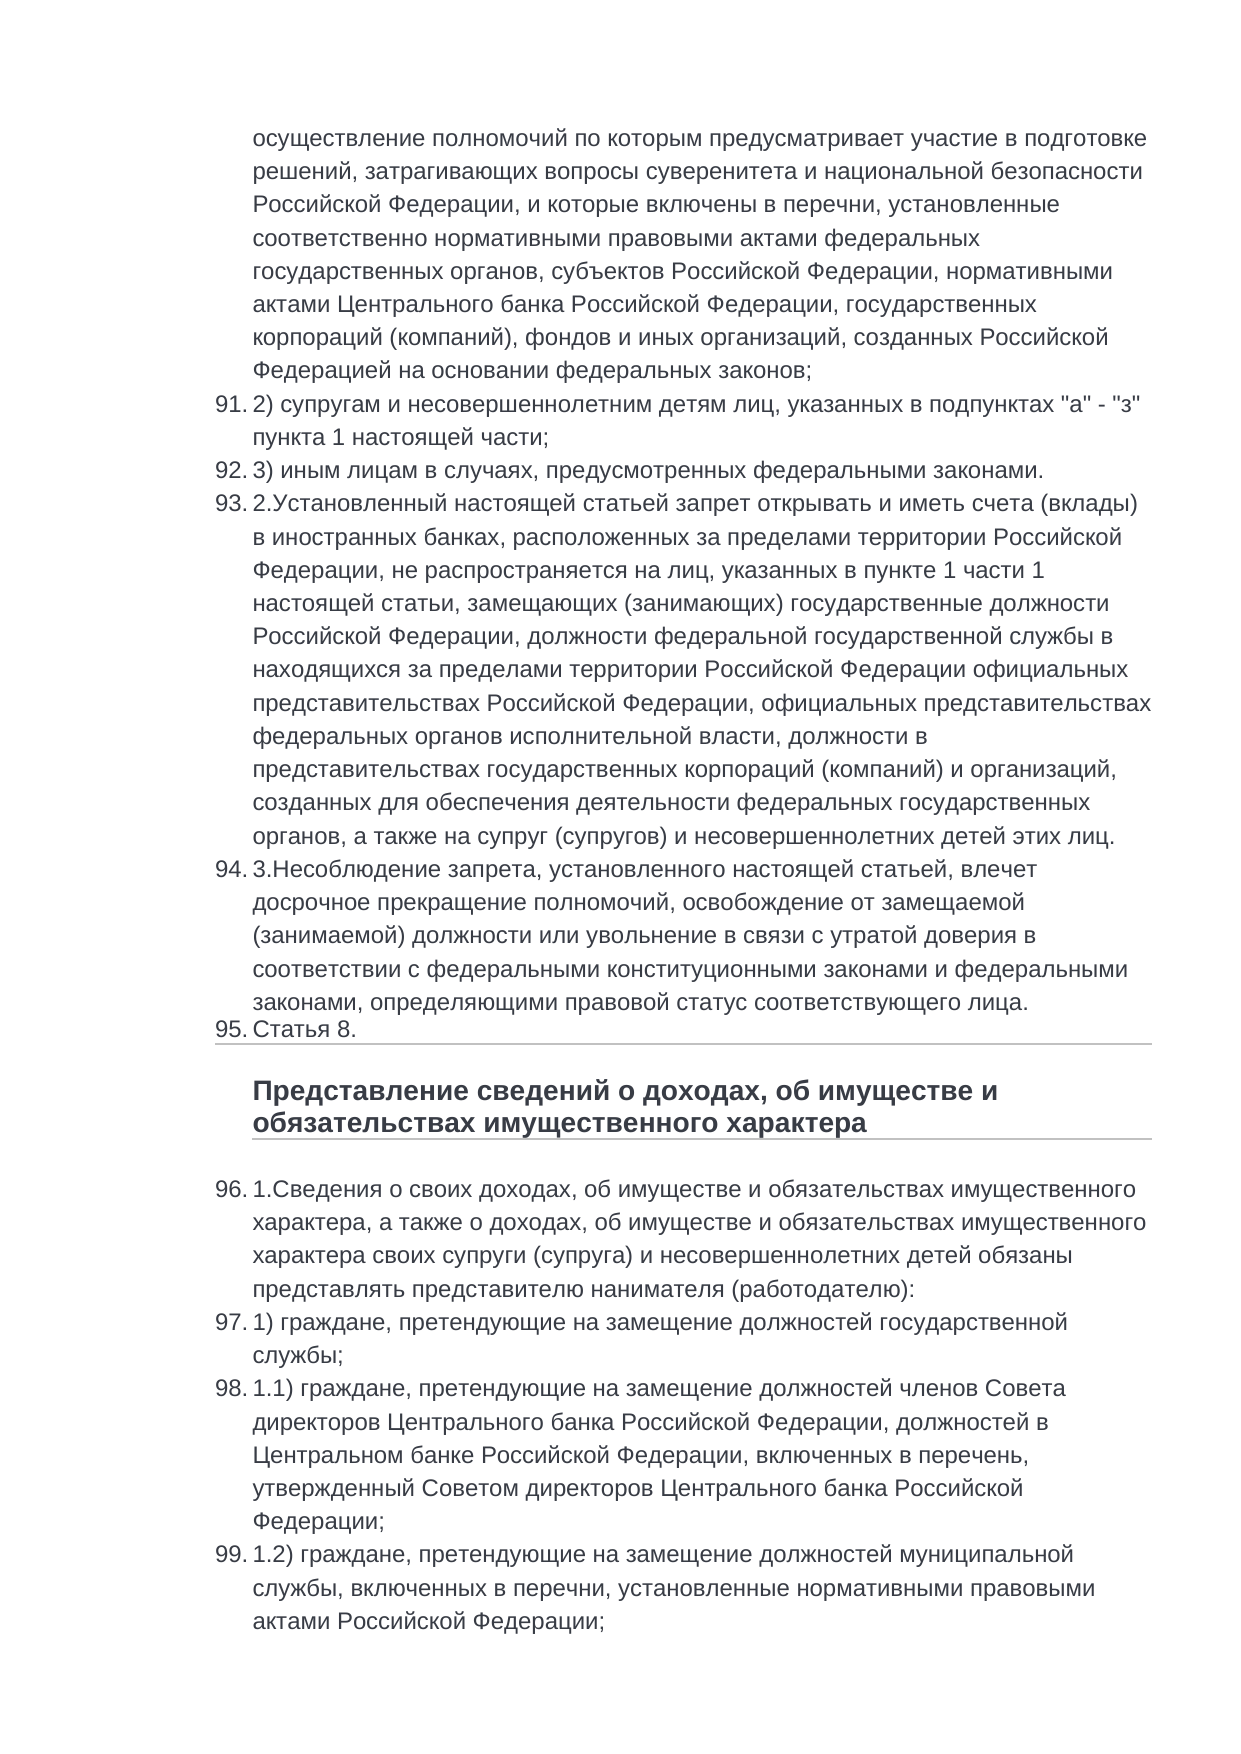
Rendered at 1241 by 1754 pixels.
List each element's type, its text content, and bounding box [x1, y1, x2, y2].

list 1.Сведения о своих доходах, об имуществе и обязательствах имущественного характера, а также о доходах, об имуществе и обязательствах имущественного характера своих супруги (супруга) и несовершеннолетних детей обязаны представлять представителю нанимателя (работодателю): [215, 1169, 1152, 1302]
list 1.1) граждане, претендующие на замещение должностей членов Совета директоров Центрального банка Российской Федерации, должностей в Центральном банке Российской Федерации, включенных в перечень, утвержденный Советом директоров Центрального банка Российской Федерации; [215, 1368, 1152, 1535]
list 2) супругам и несовершеннолетним детям лиц, указанных в подпунктах "а" - "з" пункта 1 настоящей части; [215, 384, 1152, 450]
list Статья 8. [215, 1015, 1152, 1043]
list 1.2) граждане, претендующие на замещение должностей муниципальной службы, включенных в перечни, установленные нормативными правовыми актами Российской Федерации; [215, 1535, 1152, 1634]
list 2.Установленный настоящей статьей запрет открывать и иметь счета (вклады) в иностранных банках, расположенных за пределами территории Российской Федерации, не распространяется на лиц, указанных в пункте 1 части 1 настоящей статьи, замещающих (занимающих) государственные должности Российской Федерации, должности федеральной государственной службы в находящихся за пределами территории Российской Федерации официальных представительствах Российской Федерации, официальных представительствах федеральных органов исполнительной власти, должности в представительствах государственных корпораций (компаний) и организаций, созданных для обеспечения деятельности федеральных государственных органов, а также на супруг (супругов) и несовершеннолетних детей этих лиц. [215, 484, 1152, 849]
text Представление сведений о доходах, об имуществе и обязательствах имущественного характера [252, 1074, 1152, 1138]
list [215, 118, 1152, 384]
list 1) граждане, претендующие на замещение должностей государственной службы; [215, 1302, 1152, 1368]
list 3.Несоблюдение запрета, установленного настоящей статьей, влечет досрочное прекращение полномочий, освобождение от замещаемой (занимаемой) должности или увольнение в связи с утратой доверия в соответствии с федеральными конституционными законами и федеральными законами, определяющими правовой статус соответствующего лица. [215, 849, 1152, 1015]
list 3) иным лицам в случаях, предусмотренных федеральными законами. [215, 450, 1152, 484]
